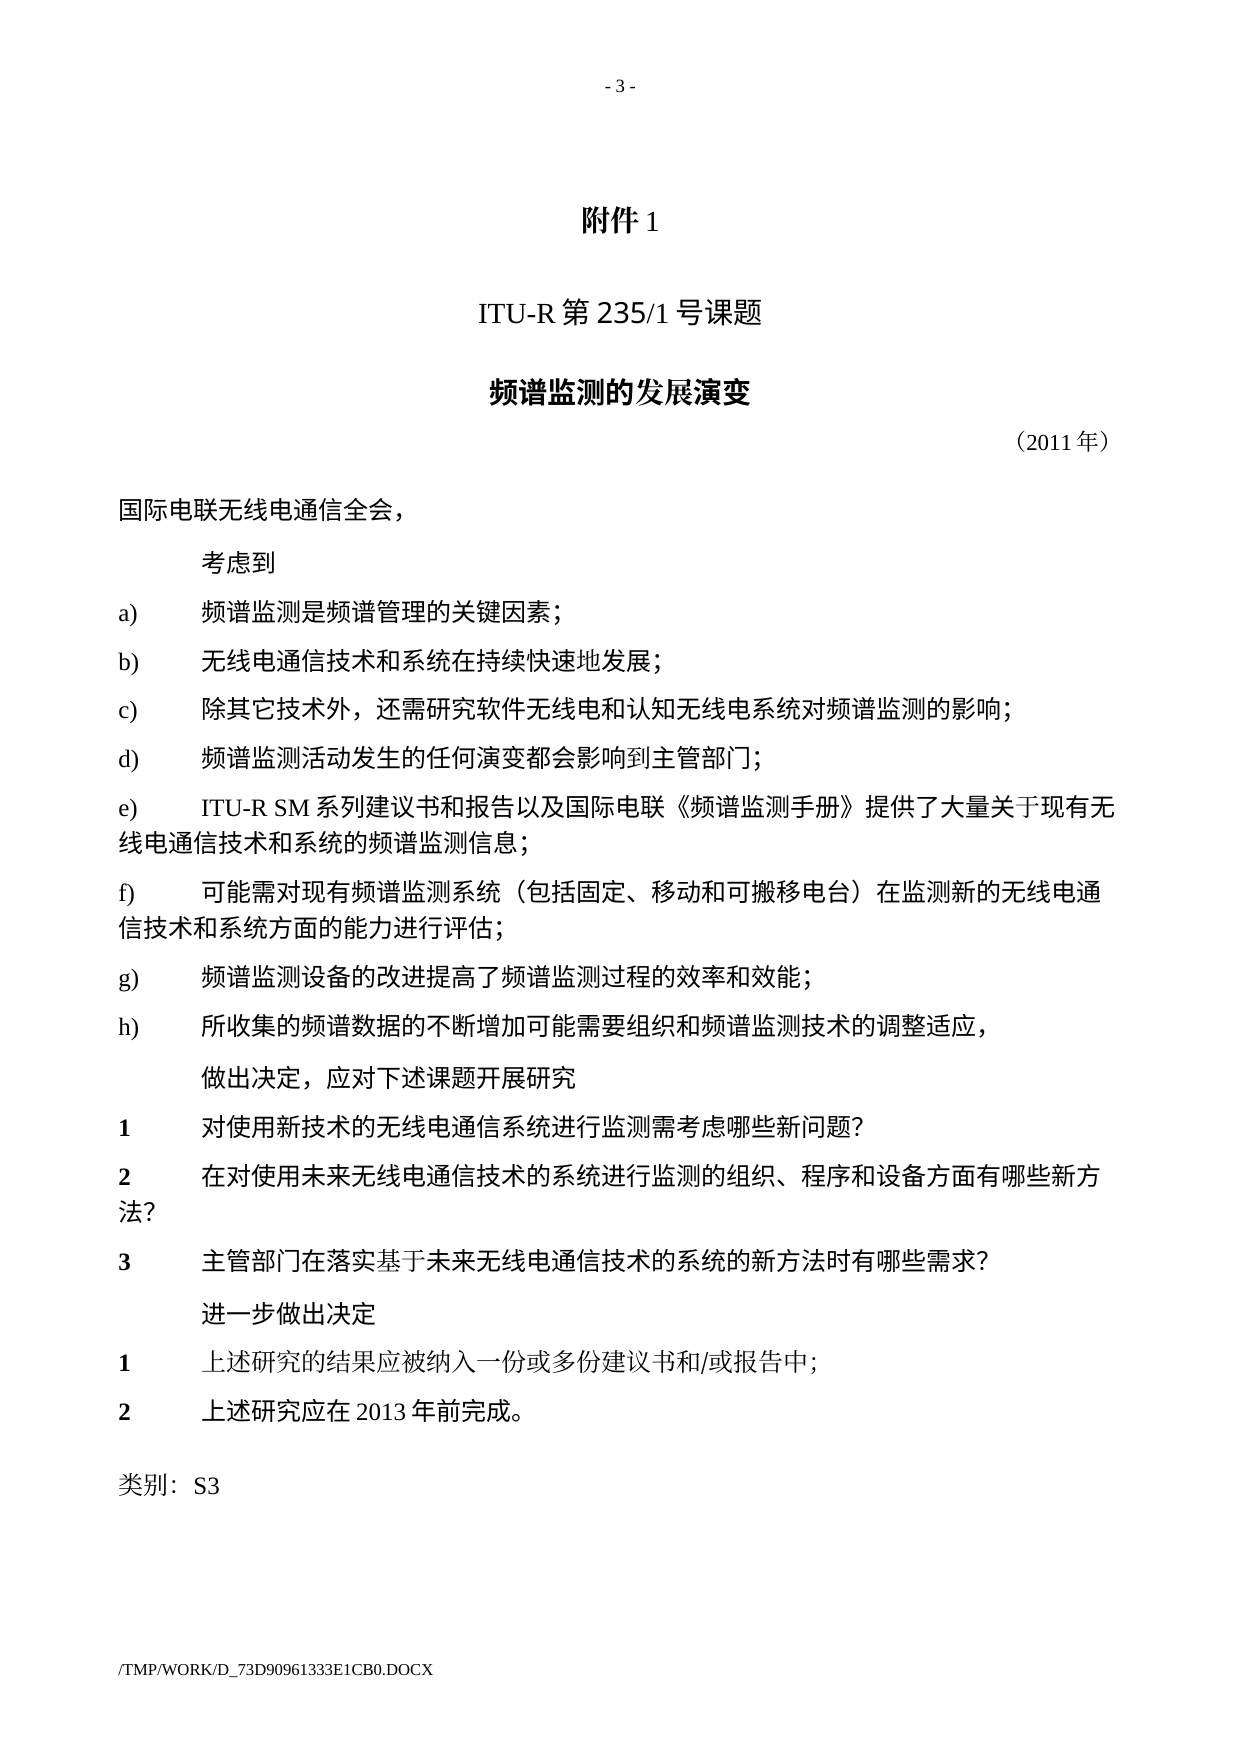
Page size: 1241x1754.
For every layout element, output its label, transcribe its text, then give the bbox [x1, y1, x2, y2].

text 1 上述研究的结果应被纳入一份或多份建议书和/或报告中； [118, 1343, 1122, 1379]
text a) 频谱监测是频谱管理的关键因素； [118, 592, 1122, 628]
title 频谱监测的发展演变 [118, 369, 1122, 412]
text g) 频谱监测设备的改进提高了频谱监测过程的效率和效能； [118, 957, 1122, 993]
title 国际电联无线电通信全会， [118, 491, 1122, 527]
text e) ITU-R SM系列建议书和报告以及国际电联《频谱监测手册》提供了大量关于现有无线电通信技术和系统的频谱监测信息； [118, 787, 1122, 860]
text 3 主管部门在落实基于未来无线电通信技术的系统的新方法时有哪些需求？ [118, 1241, 1122, 1278]
text ITU-R第235/1号课题 [118, 289, 1122, 332]
text d) 频谱监测活动发生的任何演变都会影响到主管部门； [118, 738, 1122, 775]
text 做出决定，应对下述课题开展研究 [201, 1059, 1122, 1095]
text f) 可能需对现有频谱监测系统（包括固定、移动和可搬移电台）在监测新的无线电通信技术和系统方面的能力进行评估； [118, 872, 1122, 945]
text 2 上述研究应在2013年前完成。 [118, 1392, 1122, 1428]
text b) 无线电通信技术和系统在持续快速地发展； [118, 641, 1122, 677]
text h) 所收集的频谱数据的不断增加可能需要组织和频谱监测技术的调整适应， [118, 1006, 1122, 1042]
text 进一步做出决定 [201, 1294, 1122, 1331]
text 1 对使用新技术的无线电通信系统进行监测需考虑哪些新问题？ [118, 1108, 1122, 1144]
text 2 在对使用未来无线电通信技术的系统进行监测的组织、程序和设备方面有哪些新方法？ [118, 1156, 1122, 1229]
text 考虑到 [201, 543, 1122, 580]
text 类别：S3 [118, 1465, 1122, 1501]
text 附件1 [118, 198, 1122, 239]
text （2011年） [118, 424, 1122, 457]
text c) 除其它技术外，还需研究软件无线电和认知无线电系统对频谱监测的影响； [118, 690, 1122, 726]
